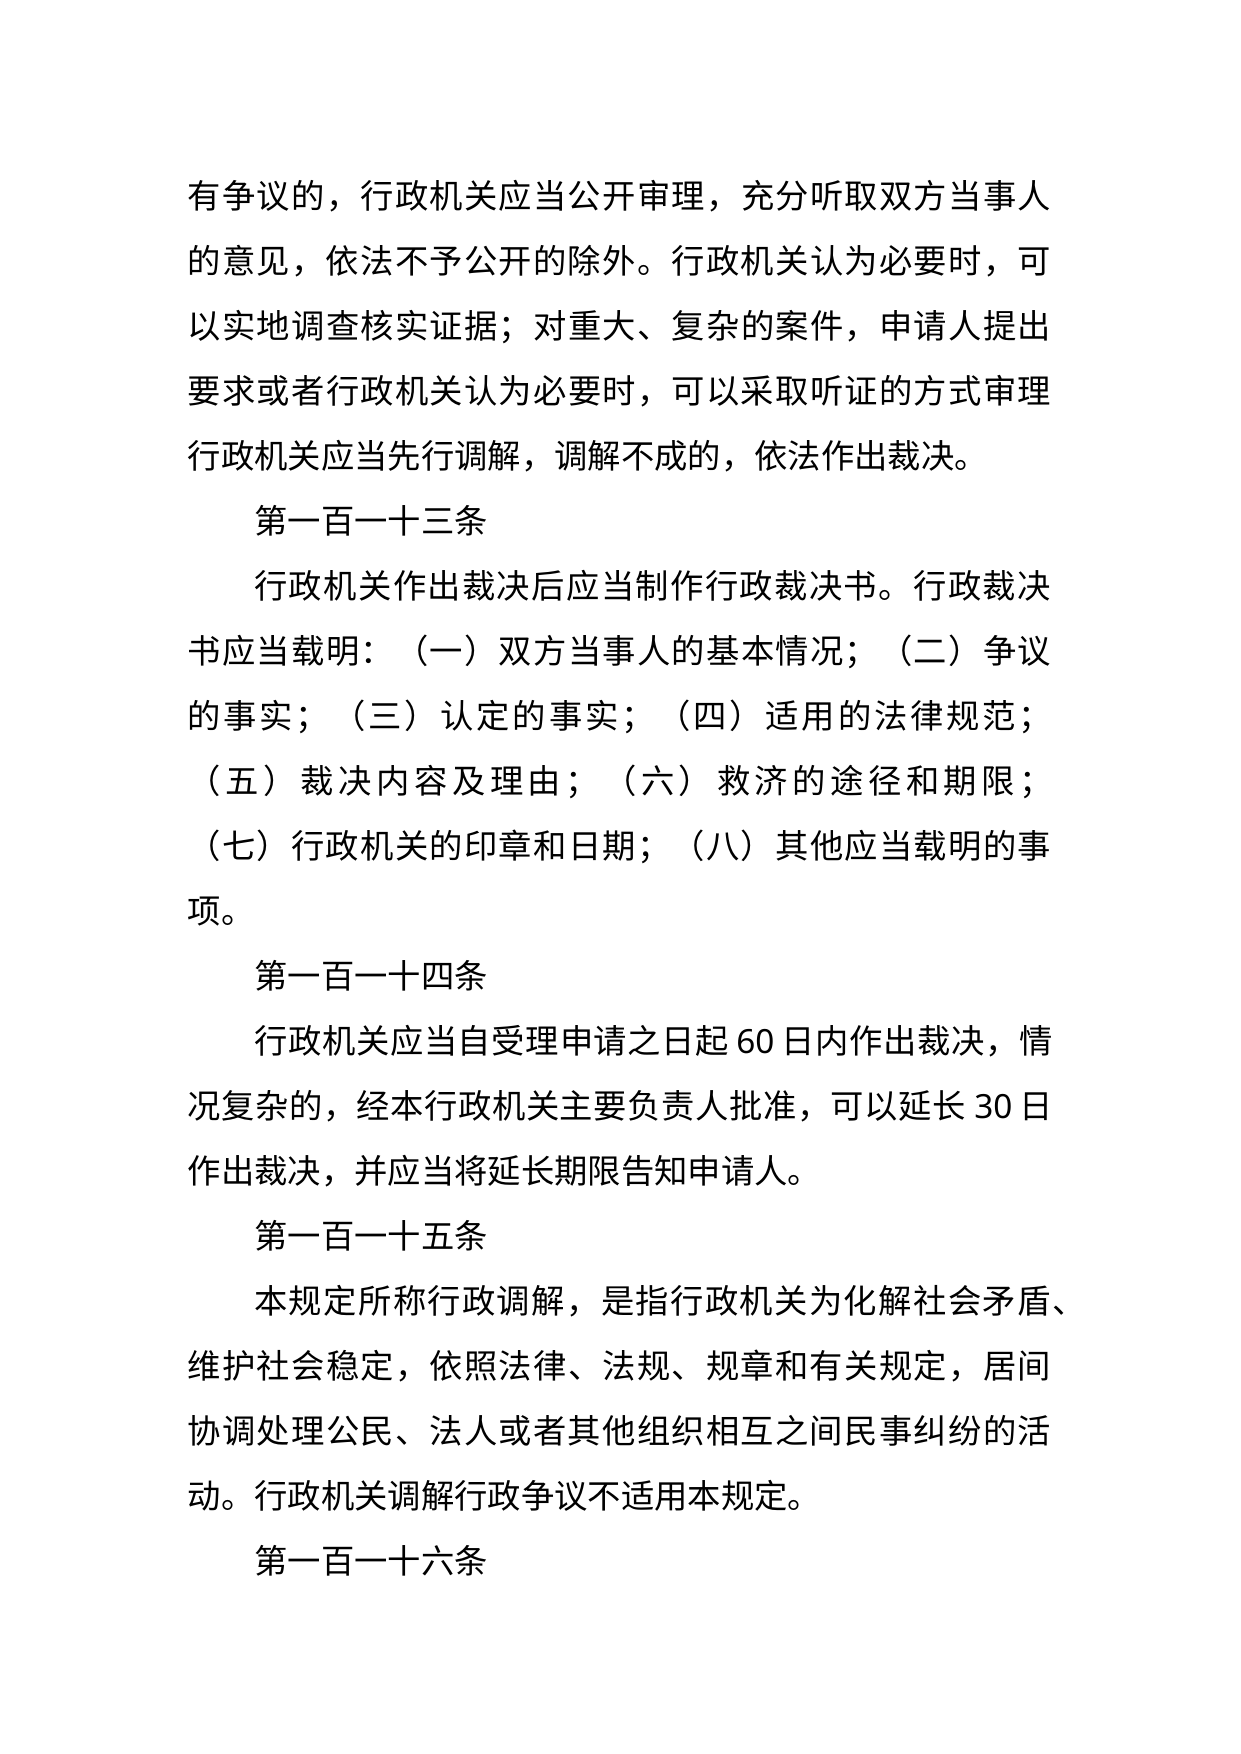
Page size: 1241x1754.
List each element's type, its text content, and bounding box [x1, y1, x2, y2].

text 行政机关作出裁决后应当制作行政裁决书。行政裁决书应当载明：（一）双方当事人的基本情况；（二）争议的事实；（三）认定的事实；（四）适用的法律规范；（五）裁决内容及理由；（六）救济的途径和期限；（七）行政机关的印章和日期；（八）其他应当载明的事项。 [187, 552, 1053, 942]
text 第一百一十六条 [187, 1527, 1053, 1592]
text 本规定所称行政调解，是指行政机关为化解社会矛盾、维护社会稳定，依照法律、法规、规章和有关规定，居间协调处理公民、法人或者其他组织相互之间民事纠纷的活动。行政机关调解行政争议不适用本规定。 [187, 1267, 1053, 1527]
text 第一百一十四条 [187, 942, 1053, 1007]
text 行政机关应当自受理申请之日起60日内作出裁决，情况复杂的，经本行政机关主要负责人批准，可以延长30日作出裁决，并应当将延长期限告知申请人。 [187, 1007, 1053, 1202]
text 第一百一十三条 [187, 487, 1053, 552]
text 第一百一十五条 [187, 1202, 1053, 1267]
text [187, 162, 1053, 487]
